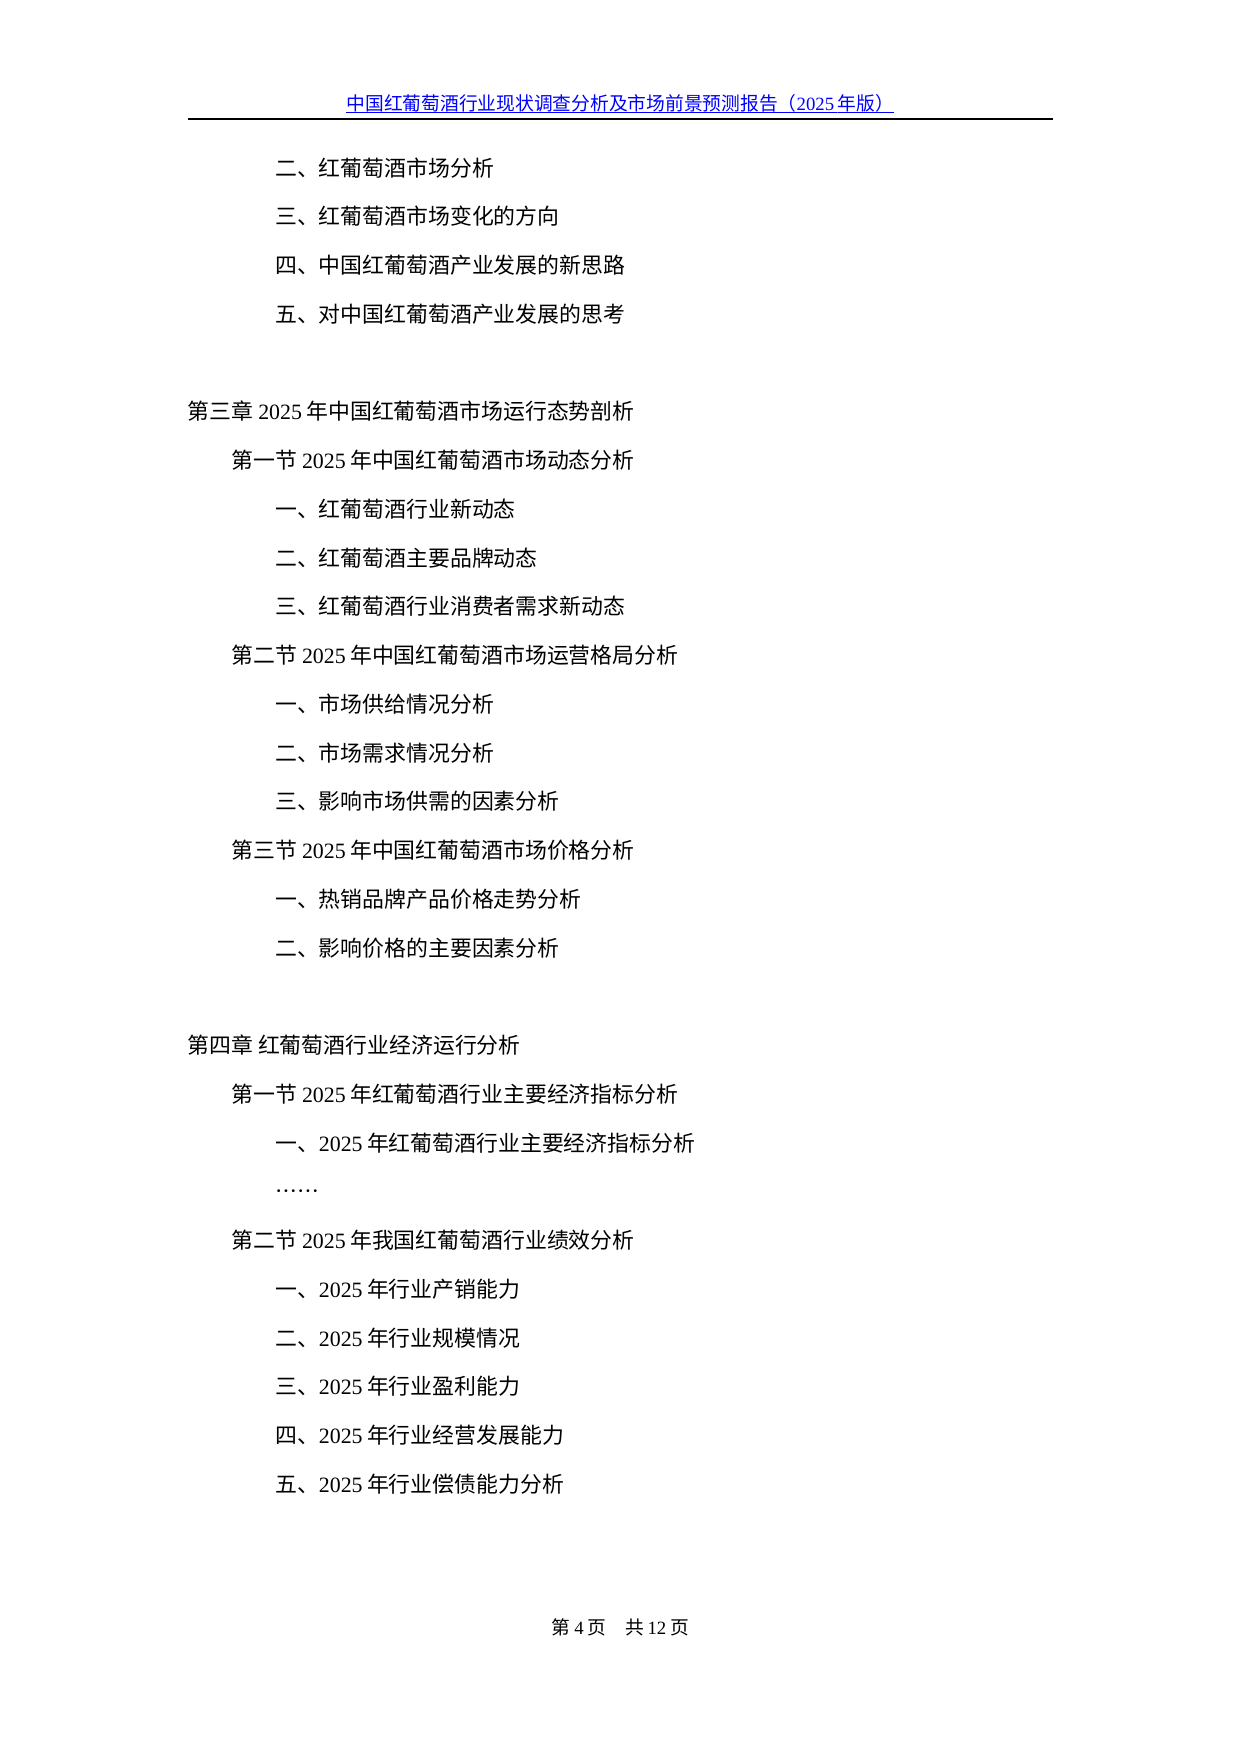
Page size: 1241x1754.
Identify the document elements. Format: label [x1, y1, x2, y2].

text [187, 150, 1053, 1499]
